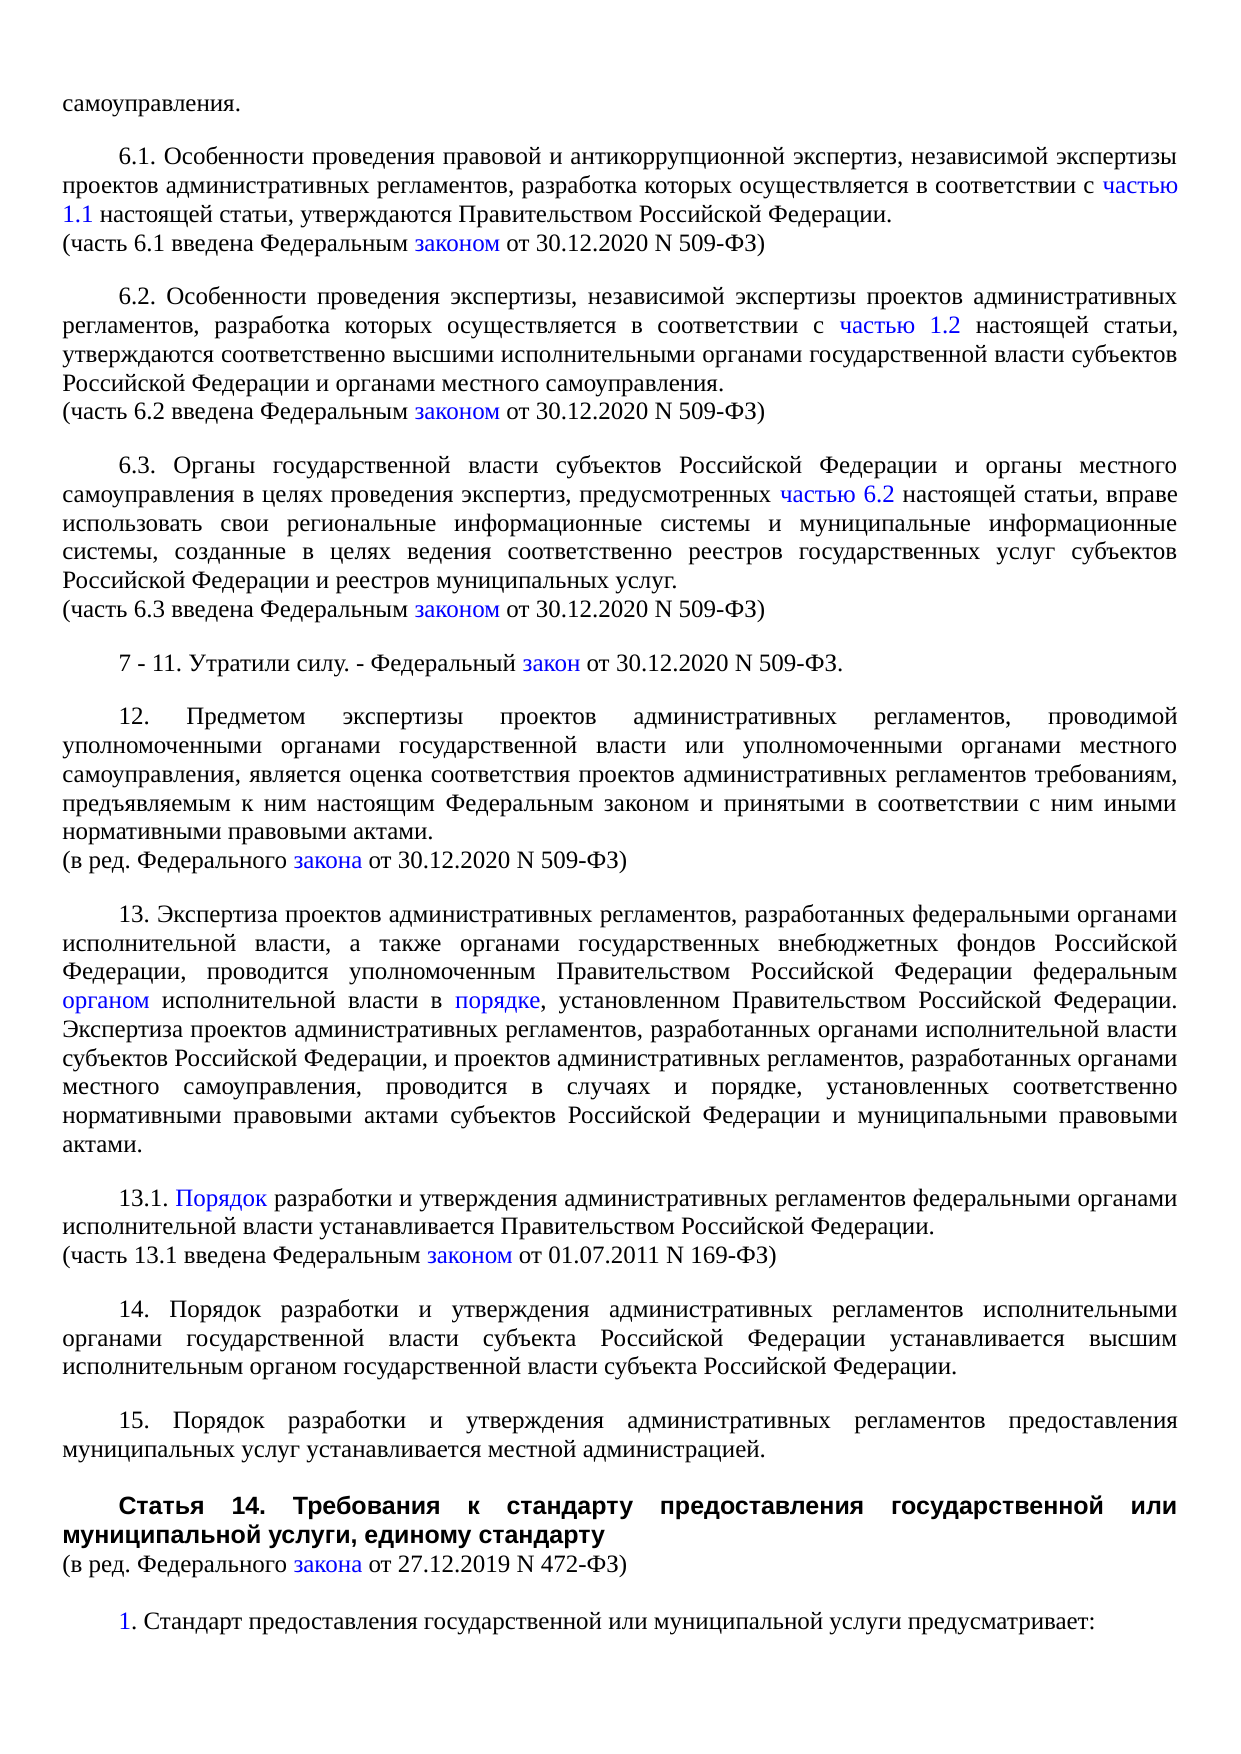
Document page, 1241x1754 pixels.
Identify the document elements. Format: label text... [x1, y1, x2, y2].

text 6.2. Особенности проведения экспертизы, независимой экспертизы проектов административных регламентов, разработка которых осуществляется в соответствии с частью 1.2 настоящей статьи, утверждаются соответственно высшими исполнительными органами государственной власти субъектов Российской Федерации и органами местного самоуправления. [62, 281, 1178, 396]
text 12. Предметом экспертизы проектов административных регламентов, проводимой уполномоченными органами государственной власти или уполномоченными органами местного самоуправления, является оценка соответствия проектов административных регламентов требованиям, предъявляемым к ним настоящим Федеральным законом и принятыми в соответствии с ним иными нормативными правовыми актами. [62, 701, 1178, 845]
text 15. Порядок разработки и утверждения административных регламентов предоставления муниципальных услуг устанавливается местной администрацией. [62, 1405, 1178, 1463]
text (в ред. Федерального закона от 27.12.2019 N 472-ФЗ) [62, 1549, 1178, 1578]
text 14. Порядок разработки и утверждения административных регламентов исполнительными органами государственной власти субъекта Российской Федерации устанавливается высшим исполнительным органом государственной власти субъекта Российской Федерации. [62, 1294, 1178, 1380]
text 13.1. Порядок разработки и утверждения административных регламентов федеральными органами исполнительной власти устанавливается Правительством Российской Федерации. [62, 1183, 1178, 1240]
text (часть 6.1 введена Федеральным законом от 30.12.2020 N 509-ФЗ) [62, 228, 1178, 256]
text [62, 88, 1178, 116]
text (часть 6.2 введена Федеральным законом от 30.12.2020 N 509-ФЗ) [62, 396, 1178, 425]
text 6.1. Особенности проведения правовой и антикоррупционной экспертиз, независимой экспертизы проектов административных регламентов, разработка которых осуществляется в соответствии с частью 1.1 настоящей статьи, утверждаются Правительством Российской Федерации. [62, 141, 1178, 228]
text 13. Экспертиза проектов административных регламентов, разработанных федеральными органами исполнительной власти, а также органами государственных внебюджетных фондов Российской Федерации, проводится уполномоченным Правительством Российской Федерации федеральным органом исполнительной власти в порядке, установленном Правительством Российской Федерации. Экспертиза проектов административных регламентов, разработанных органами исполнительной власти субъектов Российской Федерации, и проектов административных регламентов, разработанных органами местного самоуправления, проводится в случаях и порядке, установленных соответственно нормативными правовыми актами субъектов Российской Федерации и муниципальными правовыми актами. [62, 899, 1178, 1158]
title Статья 14. Требования к стандарту предоставления государственной или муниципальной услуги, единому стандарту [62, 1491, 1178, 1549]
text 1. Стандарт предоставления государственной или муниципальной услуги предусматривает: [62, 1606, 1178, 1635]
text (часть 6.3 введена Федеральным законом от 30.12.2020 N 509-ФЗ) [62, 594, 1178, 623]
text (в ред. Федерального закона от 30.12.2020 N 509-ФЗ) [62, 845, 1178, 874]
text 7 - 11. Утратили силу. - Федеральный закон от 30.12.2020 N 509-ФЗ. [62, 648, 1178, 676]
text (часть 13.1 введена Федеральным законом от 01.07.2011 N 169-ФЗ) [62, 1240, 1178, 1269]
text 6.3. Органы государственной власти субъектов Российской Федерации и органы местного самоуправления в целях проведения экспертиз, предусмотренных частью 6.2 настоящей статьи, вправе использовать свои региональные информационные системы и муниципальные информационные системы, созданные в целях ведения соответственно реестров государственных услуг субъектов Российской Федерации и реестров муниципальных услуг. [62, 450, 1178, 594]
